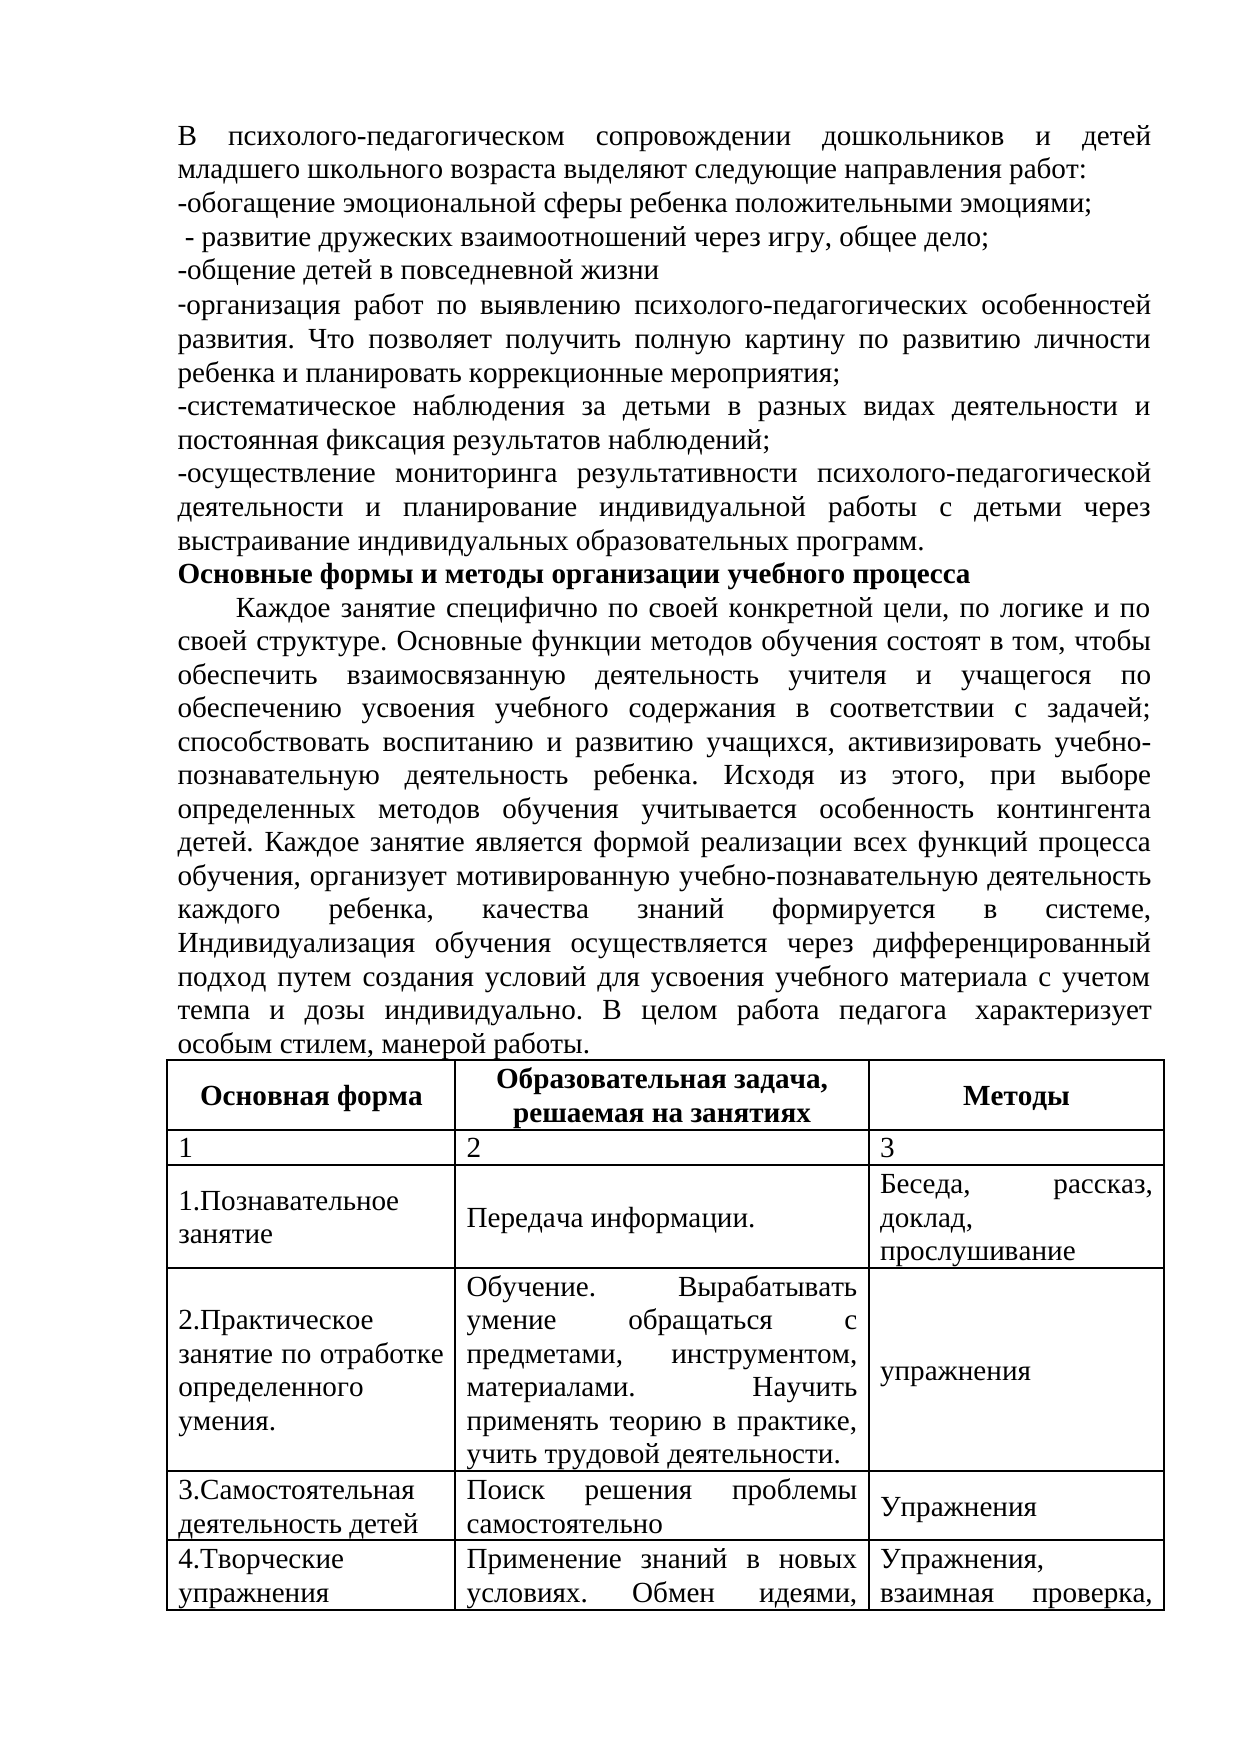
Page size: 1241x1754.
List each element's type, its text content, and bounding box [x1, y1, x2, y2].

text Каждое занятие специфично по своей конкретной цели, по логике и по своей структуре. Основные функции методов обучения состоят в том, чтобы обеспечить взаимосвязанную деятельность учителя и учащегося по обеспечению усвоения учебного содержания в соответствии с задачей; способствовать воспитанию и развитию учащихся, активизировать учебно-познавательную деятельность ребенка. Исходя из этого, при выборе определенных методов обучения учитывается особенность контингента детей. Каждое занятие является формой реализации всех функций процесса обучения, организует мотивированную учебно-познавательную деятельность каждого ребенка, качества знаний формируется в системе, Индивидуализация обучения осуществляется через дифференцированный подход путем создания условий для усвоения учебного материала с учетом темпа и дозы индивидуально. В целом работа педагога характеризует особым стилем, манерой работы. [177, 590, 1152, 1059]
table_cell упражнения [870, 1269, 1163, 1470]
text - развитие дружеских взаимоотношений через игру, общее дело; [177, 219, 1152, 252]
text Основные формы и методы организации учебного процесса [177, 556, 1152, 590]
table_header Основная форма [168, 1061, 454, 1128]
table_cell 2 [456, 1131, 868, 1164]
table_cell 3.Самостоятельная деятельность детей [168, 1472, 454, 1539]
table_cell 2.Практическое занятие по отработке определенного умения. [168, 1269, 454, 1470]
table_cell Поиск решения проблемы самостоятельно [456, 1472, 868, 1539]
text -организация работ по выявлению психолого-педагогических особенностей развития. Что позволяет получить полную картину по развитию личности ребенка и планировать коррекционные мероприятия; [177, 286, 1152, 388]
table_cell 3 [870, 1131, 1163, 1164]
table_cell 1.Познавательное занятие [168, 1166, 454, 1267]
text -обогащение эмоциональной сферы ребенка положительными эмоциями; [177, 185, 1152, 219]
text -систематическое наблюдения за детьми в разных видах деятельности и постоянная фиксация результатов наблюдений; [177, 388, 1152, 456]
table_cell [870, 1541, 1163, 1608]
text -общение детей в повседневной жизни [177, 252, 1152, 286]
text В психолого-педагогическом сопровождении дошкольников и детей младшего школьного возраста выделяют следующие направления работ: [177, 118, 1152, 185]
table_cell Передача информации. [456, 1166, 868, 1267]
table_cell Упражнения [870, 1472, 1163, 1539]
table_cell 1 [168, 1131, 454, 1164]
table_header Образовательная задача, решаемая на занятиях [456, 1061, 868, 1128]
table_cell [456, 1541, 868, 1608]
table_cell Обучение. Вырабатывать умение обращаться с предметами, инструментом, материалами. Научить применять теорию в практике, учить трудовой деятельности. [456, 1269, 868, 1470]
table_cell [168, 1541, 454, 1608]
text -осуществление мониторинга результативности психолого-педагогической деятельности и планирование индивидуальной работы с детьми через выстраивание индивидуальных образовательных программ. [177, 456, 1152, 556]
table_cell Беседа, рассказ, доклад, прослушивание [870, 1166, 1163, 1267]
table_header Методы [870, 1061, 1163, 1128]
